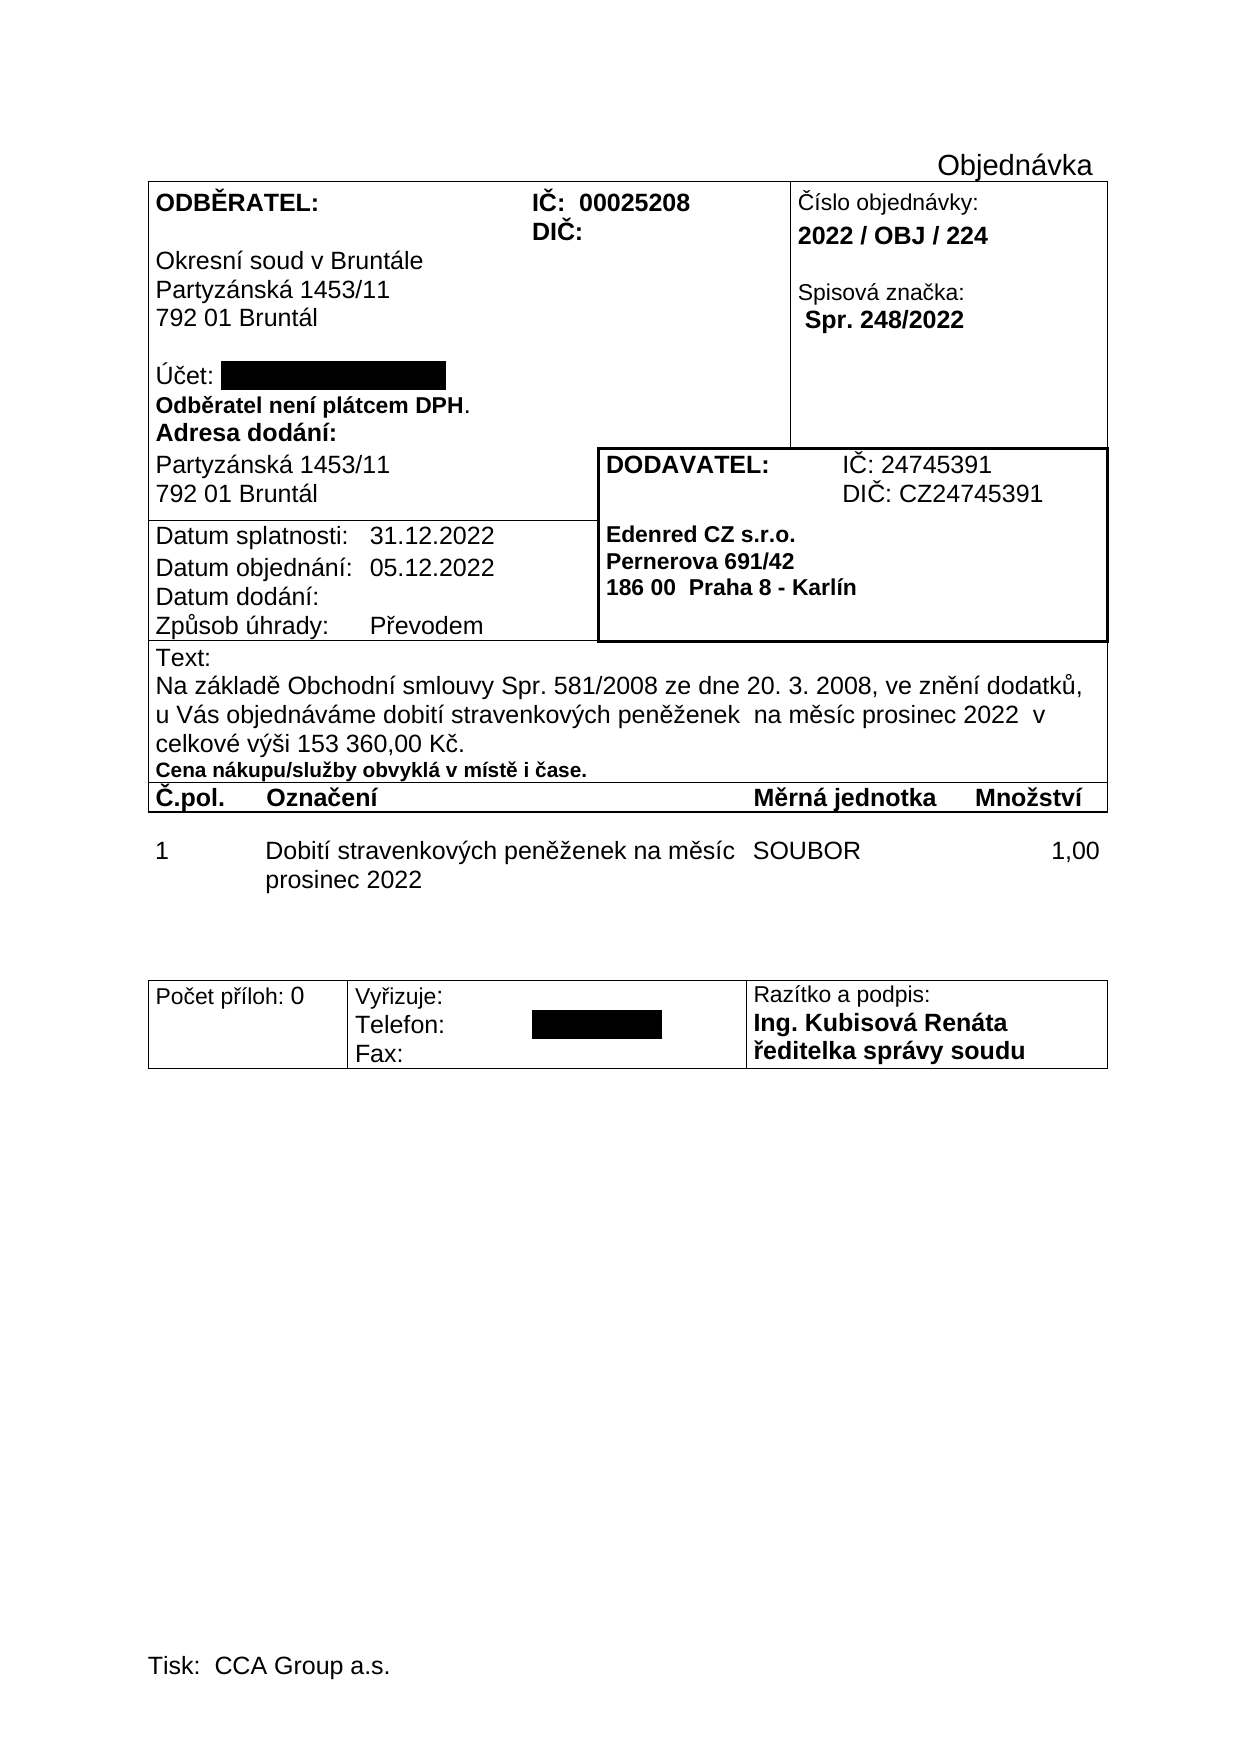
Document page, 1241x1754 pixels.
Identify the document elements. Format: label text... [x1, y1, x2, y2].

table_header Vyřizuje: Telefon: Fax: [348, 981, 524, 1067]
table_cell Množství [968, 783, 1107, 811]
table_header 1 [148, 836, 258, 894]
table_cell DODAVATEL: [600, 450, 835, 520]
table_cell Datum objednání: Datum dodání: Způsob úhrady: [149, 550, 362, 639]
table_header SOUBOR [745, 836, 967, 894]
table_cell 05.12.2022 Převodem [362, 550, 597, 639]
table_header Počet příloh: 0 [149, 981, 347, 1067]
table_header IČ: 00025208 DIČ: [525, 182, 790, 447]
table_cell IČ: 24745391 DIČ: CZ24745391 [835, 450, 1106, 520]
table_header 1,00 [967, 836, 1107, 894]
table_header ODBĚRATEL: Okresní soud v Bruntále Partyzánská 1453/11 792 01 Bruntál Účet: xxxxxxxxxxxxxxxxxx Odběratel není plátcem DPH. Adresa dodání: [149, 182, 524, 447]
subtitle Objednávka [148, 148, 1093, 181]
table_cell Označení [259, 783, 746, 811]
table_header Dobití stravenkových peněženek na měsíc prosinec 2022 [258, 836, 745, 894]
table_header Razítko a podpis: Ing. Kubisová Renáta ředitelka správy soudu [747, 981, 1107, 1067]
table_header Xxx xxx xxx [525, 981, 746, 1067]
table_cell Datum splatnosti: [149, 521, 362, 550]
table_cell Č.pol. [149, 783, 259, 811]
table_cell Měrná jednotka [746, 783, 968, 811]
table_cell 31.12.2022 [362, 521, 597, 550]
table_cell Text: Na základě Obchodní smlouvy Spr. 581/2008 ze dne 20. 3. 2008, ve znění dodatků, u Vás objednáváme dobití stravenkových peněženek na měsíc prosinec 2022 v celkové výši 153 360,00 Kč. Cena nákupu/služby obvyklá v místě i čase. [149, 641, 1107, 782]
table_header Číslo objednávky: 2022 / OBJ / 224 Spisová značka: Spr. 248/2022 [791, 182, 1107, 447]
table_cell Partyzánská 1453/11 792 01 Bruntál [149, 447, 597, 520]
table_cell Edenred CZ s.r.o. Pernerova 691/42 186 00 Praha 8 - Karlín [600, 520, 1106, 639]
